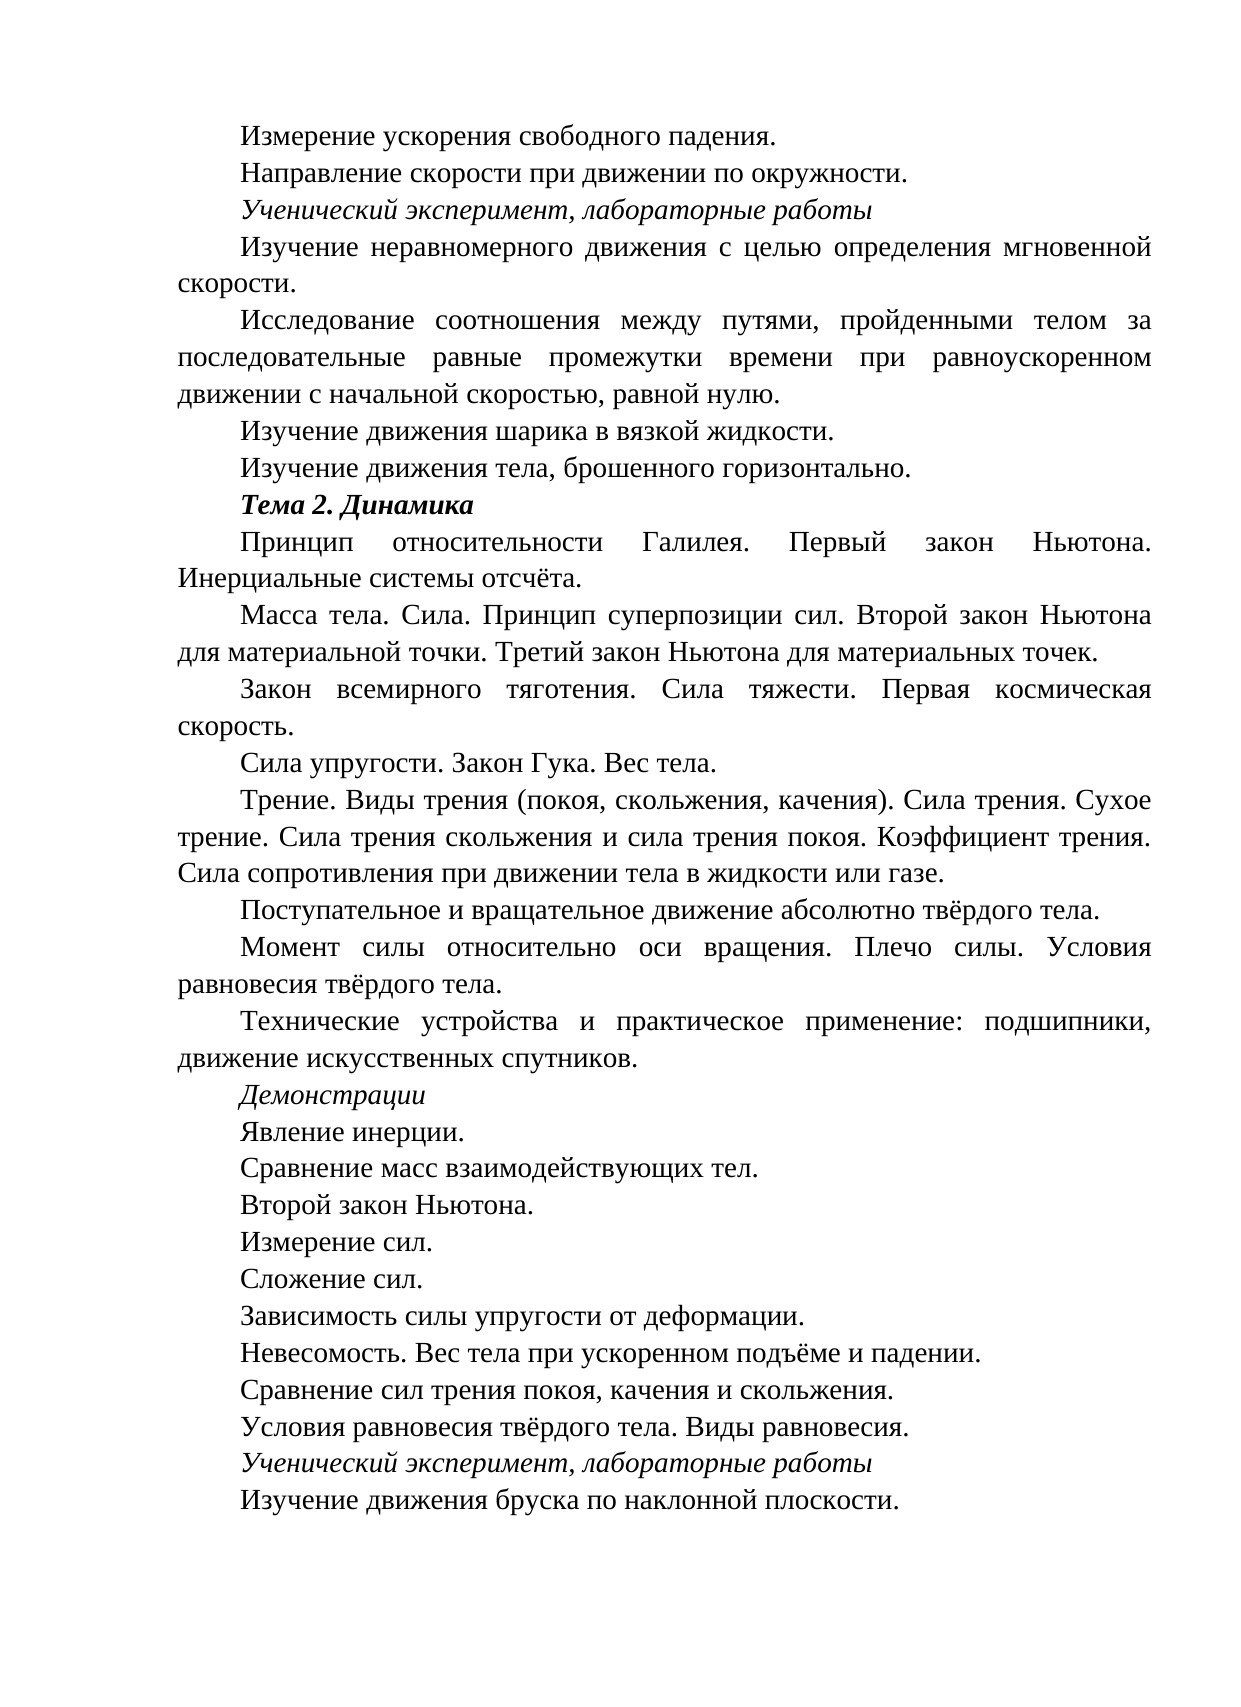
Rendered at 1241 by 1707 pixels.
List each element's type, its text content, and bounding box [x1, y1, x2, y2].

text Момент силы относительно оси вращения. Плечо силы. Условия равновесия твёрдого тела. [177, 929, 1152, 1000]
text Ученический эксперимент, лабораторные работы [177, 192, 1152, 225]
text Невесомость. Вес тела при ускоренном подъёме и падении. [177, 1335, 1152, 1368]
text Технические устройства и практическое применение: подшипники, движение искусственных спутников. [177, 1003, 1152, 1073]
text Тема 2. Динамика [177, 487, 1152, 520]
text Масса тела. Сила. Принцип суперпозиции сил. Второй закон Ньютона для материальной точки. Третий закон Ньютона для материальных точек. [177, 597, 1152, 668]
text Ученический эксперимент, лабораторные работы [177, 1446, 1152, 1479]
text Изучение неравномерного движения с целью определения мгновенной скорости. [177, 229, 1152, 299]
text Сравнение сил трения покоя, качения и скольжения. [177, 1372, 1152, 1405]
text Закон всемирного тяготения. Сила тяжести. Первая космическая скорость. [177, 671, 1152, 742]
text Второй закон Ньютона. [177, 1187, 1152, 1221]
text Измерение сил. [177, 1224, 1152, 1258]
text Измерение ускорения свободного падения. [177, 118, 1152, 152]
text Изучение движения шарика в вязкой жидкости. [177, 413, 1152, 447]
text Изучение движения тела, брошенного горизонтально. [177, 450, 1152, 483]
text Явление инерции. [177, 1114, 1152, 1147]
text Трение. Виды трения (покоя, скольжения, качения). Сила трения. Сухое трение. Сила трения скольжения и сила трения покоя. Коэффициент трения. Сила сопротивления при движении тела в жидкости или газе. [177, 782, 1152, 889]
text Изучение движения бруска по наклонной плоскости. [177, 1482, 1152, 1516]
text Условия равновесия твёрдого тела. Виды равновесия. [177, 1409, 1152, 1442]
text Исследование соотношения между путями, пройденными телом за последовательные равные промежутки времени при равноускоренном движении с начальной скоростью, равной нулю. [177, 302, 1152, 410]
text Демонстрации [177, 1077, 1152, 1110]
text Поступательное и вращательное движение абсолютно твёрдого тела. [177, 892, 1152, 926]
text Сила упругости. Закон Гука. Вес тела. [177, 745, 1152, 778]
text Зависимость силы упругости от деформации. [177, 1298, 1152, 1332]
text Принцип относительности Галилея. Первый закон Ньютона. Инерциальные системы отсчёта. [177, 524, 1152, 594]
text Направление скорости при движении по окружности. [177, 155, 1152, 188]
text Сложение сил. [177, 1261, 1152, 1295]
text Сравнение масс взаимодействующих тел. [177, 1151, 1152, 1184]
